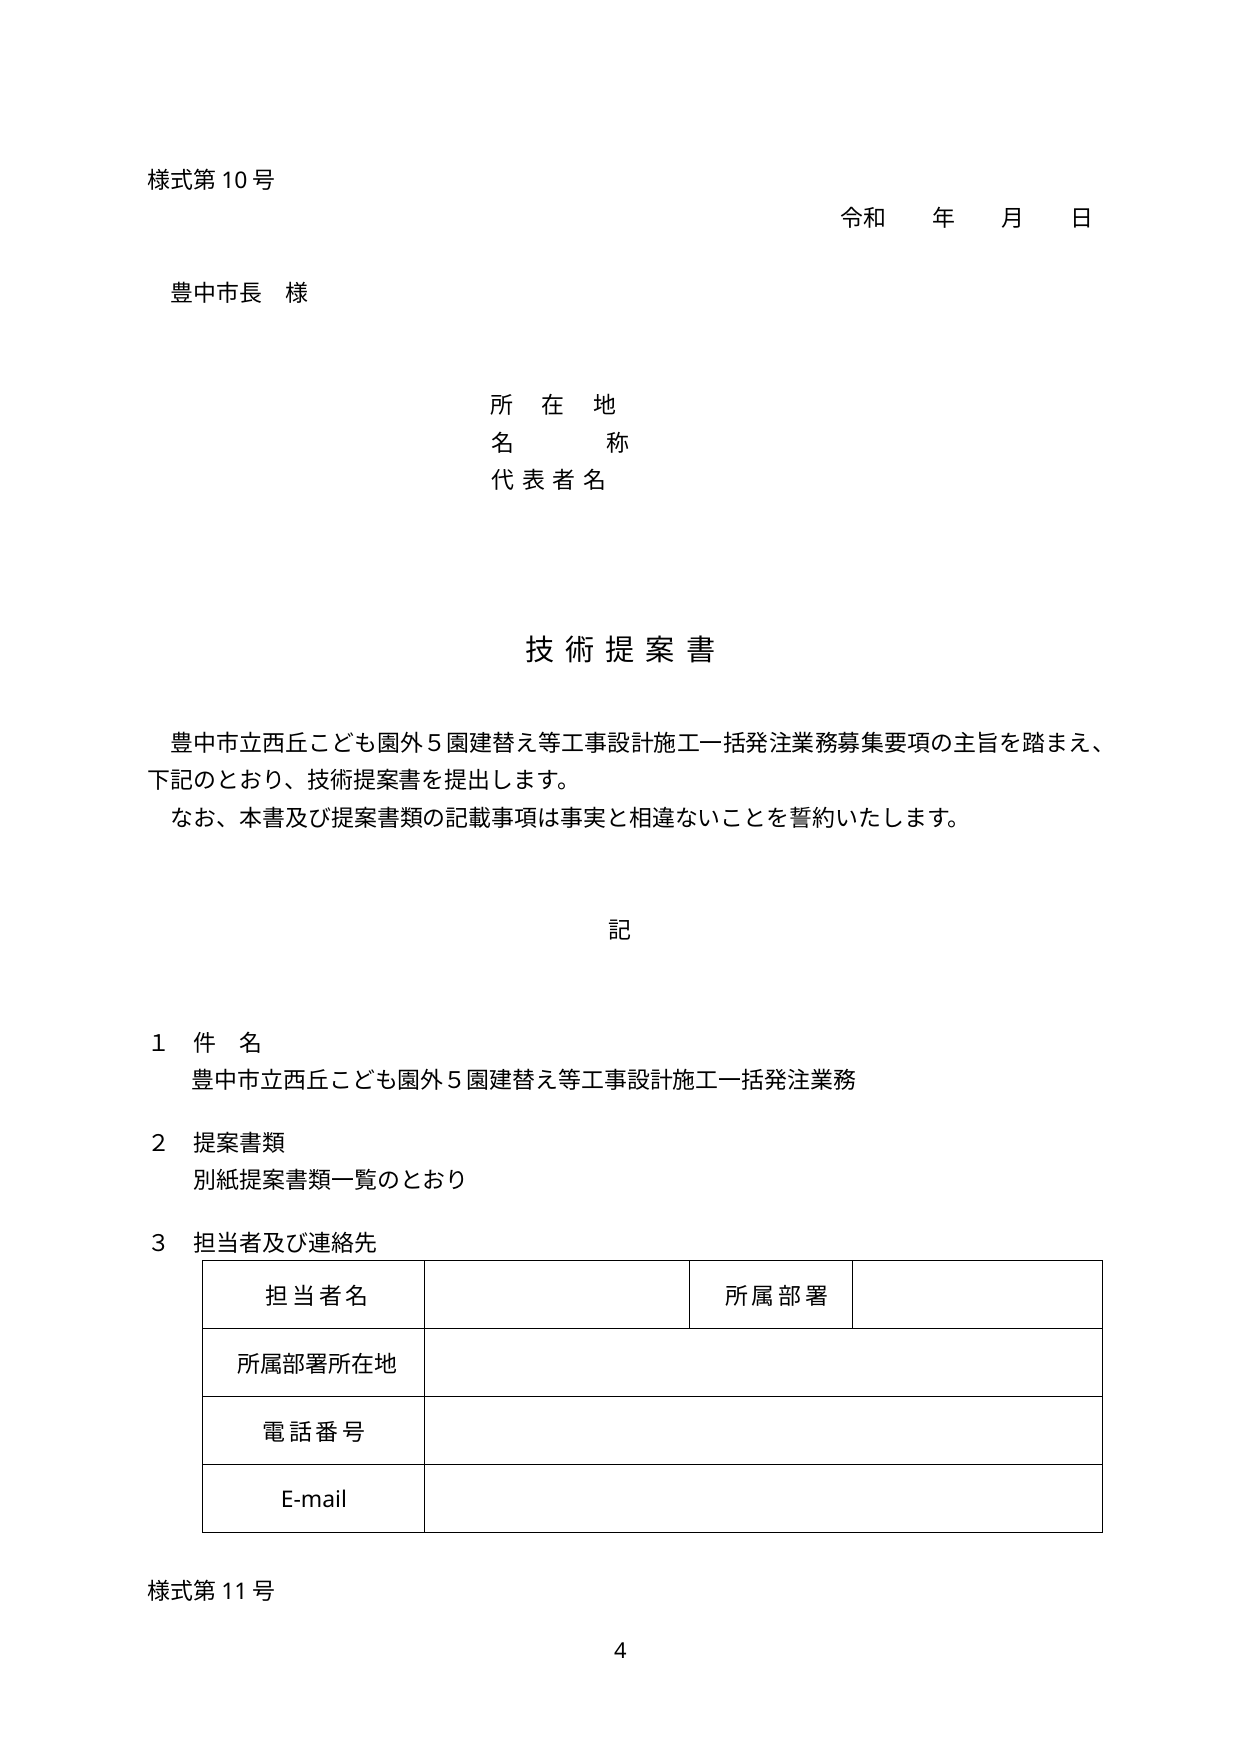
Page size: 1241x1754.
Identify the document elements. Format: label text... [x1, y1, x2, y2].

text 別紙提案書類一覧のとおり [148, 1160, 1092, 1198]
text 様式第11号 [148, 1570, 1069, 1608]
table_cell 電話番号 [203, 1397, 424, 1464]
text 技術提案書 [148, 610, 1092, 685]
table_cell [425, 1329, 1102, 1396]
table_header [853, 1261, 1102, 1328]
text １ 件 名 [148, 1023, 1092, 1060]
text ２ 提案書類 [148, 1123, 1092, 1160]
table_header 所属部署 [690, 1261, 852, 1328]
text 所 在 地 [148, 385, 1092, 423]
table_cell [425, 1397, 1102, 1464]
text 豊中市立西丘こども園外５園建替え等工事設計施工一括発注業務募集要項の主旨を踏まえ、下記のとおり、技術提案書を提出します。 [148, 723, 1092, 798]
table_cell [425, 1465, 1102, 1532]
table_cell 所属部署所在地 [203, 1329, 424, 1396]
text 代表者名 [148, 460, 1093, 498]
text 豊中市立西丘こども園外５園建替え等工事設計施工一括発注業務 [191, 1060, 1092, 1098]
text なお、本書及び提案書類の記載事項は事実と相違ないことを誓約いたします。 [148, 798, 1092, 835]
table_header [425, 1261, 689, 1328]
text 記 [148, 910, 1092, 948]
text 豊中市長 様 [148, 273, 1092, 310]
text 様式第10号 [148, 160, 1069, 198]
table_cell E-mail [203, 1465, 424, 1532]
table_header 担当者名 [203, 1261, 424, 1328]
text 名 称 [148, 423, 1092, 460]
text ３ 担当者及び連絡先 [148, 1223, 1092, 1260]
text 令和 年 月 日 [148, 198, 1092, 235]
